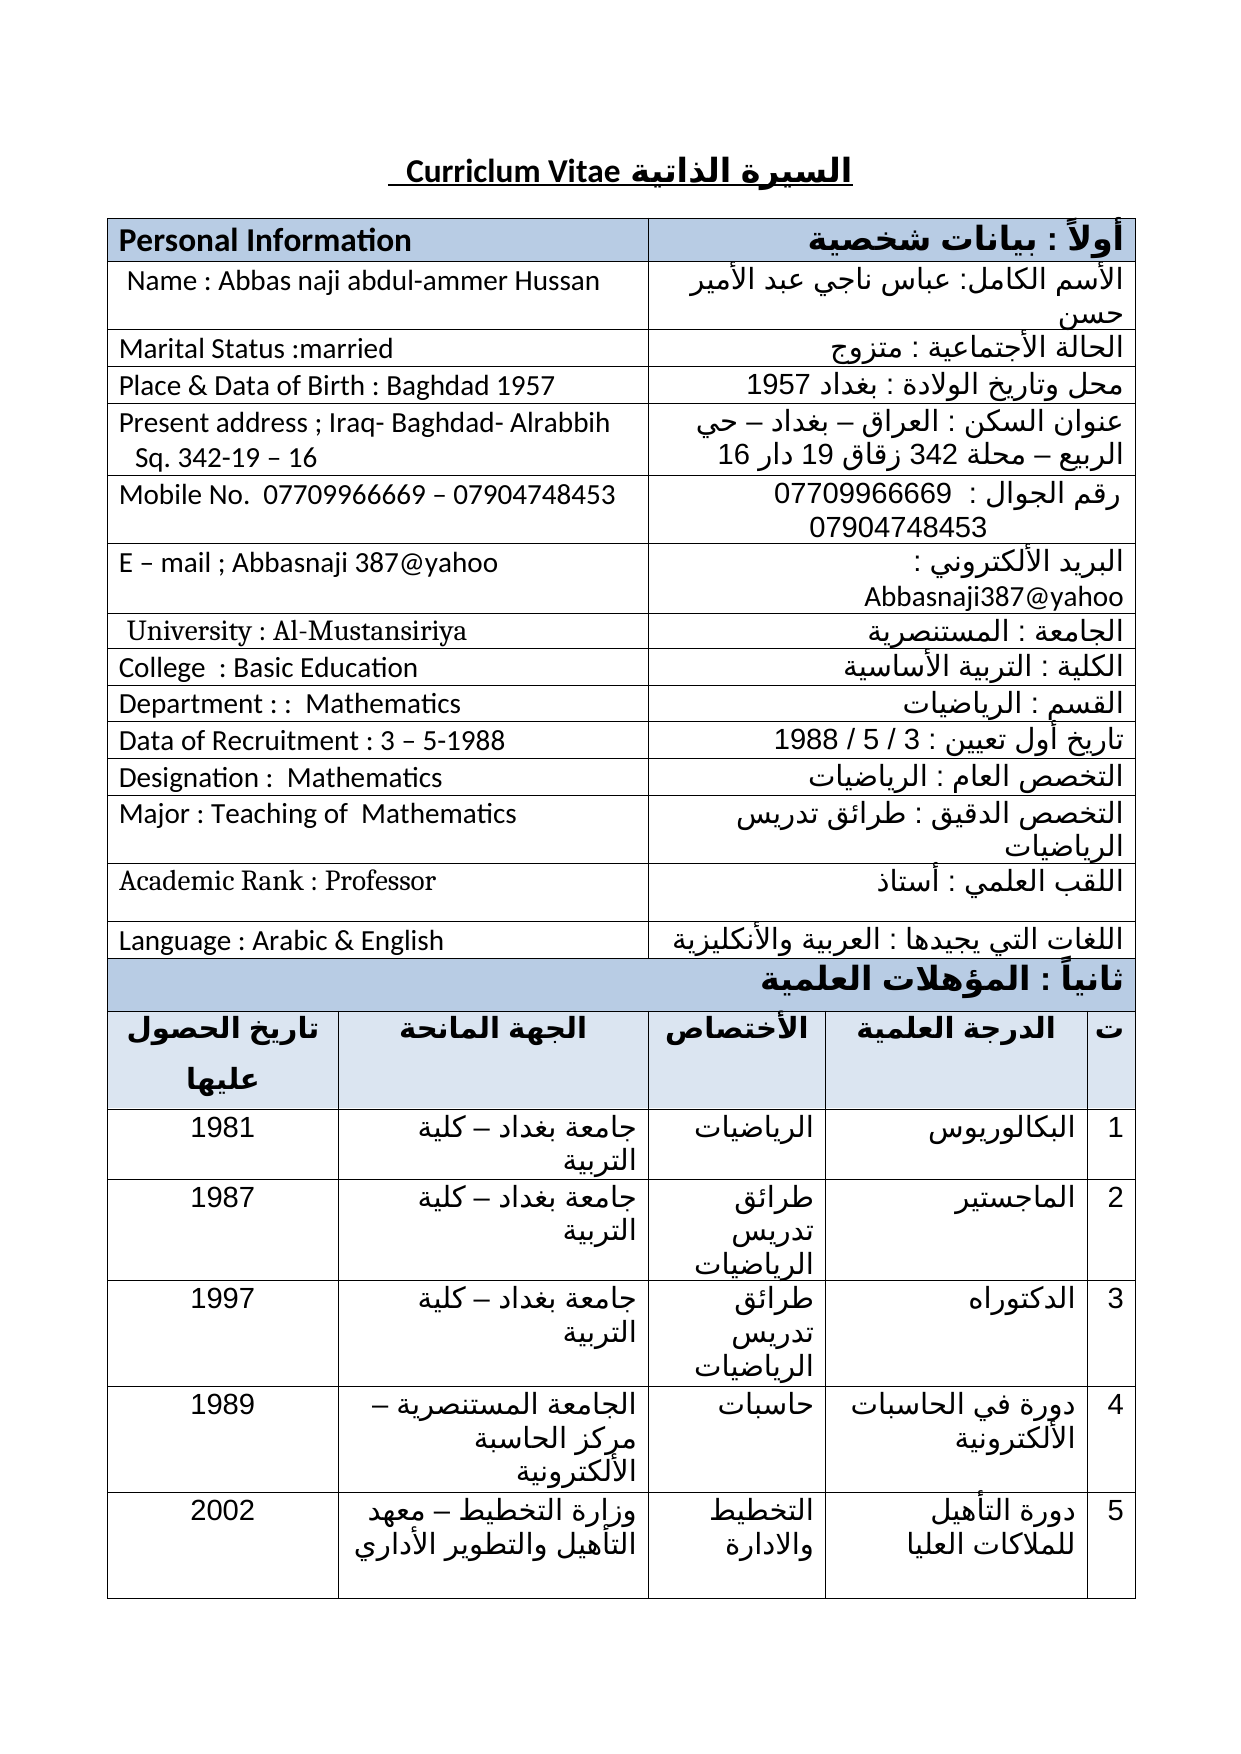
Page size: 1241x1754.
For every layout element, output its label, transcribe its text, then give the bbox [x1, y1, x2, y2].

table_cell عنوان السكن : العراق – بغداد – حي الربيع – محلة 342 زقاق 19 دار 16 [649, 404, 1135, 475]
table_header أولاً : بيانات شخصية [649, 219, 1135, 261]
table_cell 2002 [108, 1493, 338, 1598]
table_cell الجهة المانحة [339, 1012, 648, 1108]
table_cell 1987 [108, 1180, 338, 1280]
table_cell الجامعة : المستنصرية [649, 614, 1135, 648]
table_cell Major : Teaching of Mathematics [108, 796, 648, 863]
table_cell 3 [1088, 1281, 1135, 1386]
table_cell طرائق تدريس الرياضيات [649, 1180, 825, 1280]
table_cell التخصص العام : الرياضيات [649, 759, 1135, 794]
table_cell 1989 [108, 1387, 338, 1492]
table_cell 5 [1088, 1493, 1135, 1598]
table_cell Designation : Mathematics [108, 759, 648, 794]
table_cell اللغات التي يجيدها : العربية والأنكليزية [649, 922, 1135, 958]
table_cell دورة في الحاسبات الألكترونية [826, 1387, 1087, 1492]
table_cell جامعة بغداد – كلية التربية [339, 1180, 648, 1280]
table_cell 1997 [108, 1281, 338, 1386]
table_cell طرائق تدريس الرياضيات [649, 1281, 825, 1386]
table_cell تاريخ أول تعيين : 3 / 5 / 1988 [649, 722, 1135, 758]
table_cell التخطيط والادارة [649, 1493, 825, 1598]
table_cell Name : Abbas naji abdul-ammer Hussan [108, 262, 648, 329]
table_cell Department : : Mathematics [108, 686, 648, 721]
table_cell Language : Arabic & English [108, 922, 648, 958]
table_cell تاريخ الحصول عليها [108, 1012, 338, 1108]
table_cell Marital Status :married [108, 330, 648, 366]
table_cell جامعة بغداد – كلية التربية [339, 1281, 648, 1386]
table_cell Academic Rank : Professor [108, 864, 648, 921]
table_cell E – mail ; Abbasnaji 387@yahoo [108, 544, 648, 613]
table_cell الكلية : التربية الأساسية [649, 649, 1135, 684]
table_cell الجامعة المستنصرية – مركز الحاسبة الألكترونية [339, 1387, 648, 1492]
table_cell الرياضيات [649, 1110, 825, 1179]
table_cell الحالة الأجتماعية : متزوج [649, 330, 1135, 366]
table_cell البريد الألكتروني : Abbasnaji387@yahoo [649, 544, 1135, 613]
table_cell الأختصاص [649, 1012, 825, 1108]
table_cell حاسبات [649, 1387, 825, 1492]
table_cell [826, 1493, 1087, 1598]
table_cell التخصص الدقيق : طرائق تدريس الرياضيات [649, 796, 1135, 863]
table_cell Place & Data of Birth : Baghdad 1957 [108, 367, 648, 403]
table_cell 2 [1088, 1180, 1135, 1280]
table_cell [339, 1493, 648, 1598]
table_cell الماجستير [826, 1180, 1087, 1280]
table_cell College : Basic Education [108, 649, 648, 684]
table_cell البكالوريوس [826, 1110, 1087, 1179]
text السيرة الذاتية Curriclum Vitae [187, 150, 1053, 191]
table_cell Data of Recruitment : 3 – 5-1988 [108, 722, 648, 758]
table_cell ت [1088, 1012, 1135, 1108]
table_cell جامعة بغداد – كلية التربية [339, 1110, 648, 1179]
table_cell محل وتاريخ الولادة : بغداد 1957 [649, 367, 1135, 403]
table_cell الدرجة العلمية [826, 1012, 1087, 1108]
table_cell Present address ; Iraq- Baghdad- Alrabbih Sq. 342-19 – 16 [108, 404, 648, 475]
table_cell ثانياً : المؤهلات العلمية [108, 959, 1135, 1011]
table_cell 1 [1088, 1110, 1135, 1179]
table_cell اللقب العلمي : أستاذ [649, 864, 1135, 921]
table_cell 1981 [108, 1110, 338, 1179]
table_cell رقم الجوال : 07709966669 07904748453 [649, 476, 1135, 543]
table_header Personal Information [108, 219, 648, 261]
table_cell الدكتوراه [826, 1281, 1087, 1386]
table_cell Mobile No. 07709966669 – 07904748453 [108, 476, 648, 543]
table_cell 4 [1088, 1387, 1135, 1492]
table_cell الأسم الكامل: عباس ناجي عبد الأمير حسن [649, 262, 1135, 329]
table_cell القسم : الرياضيات [649, 686, 1135, 721]
table_cell University : Al-Mustansiriya [108, 614, 648, 648]
